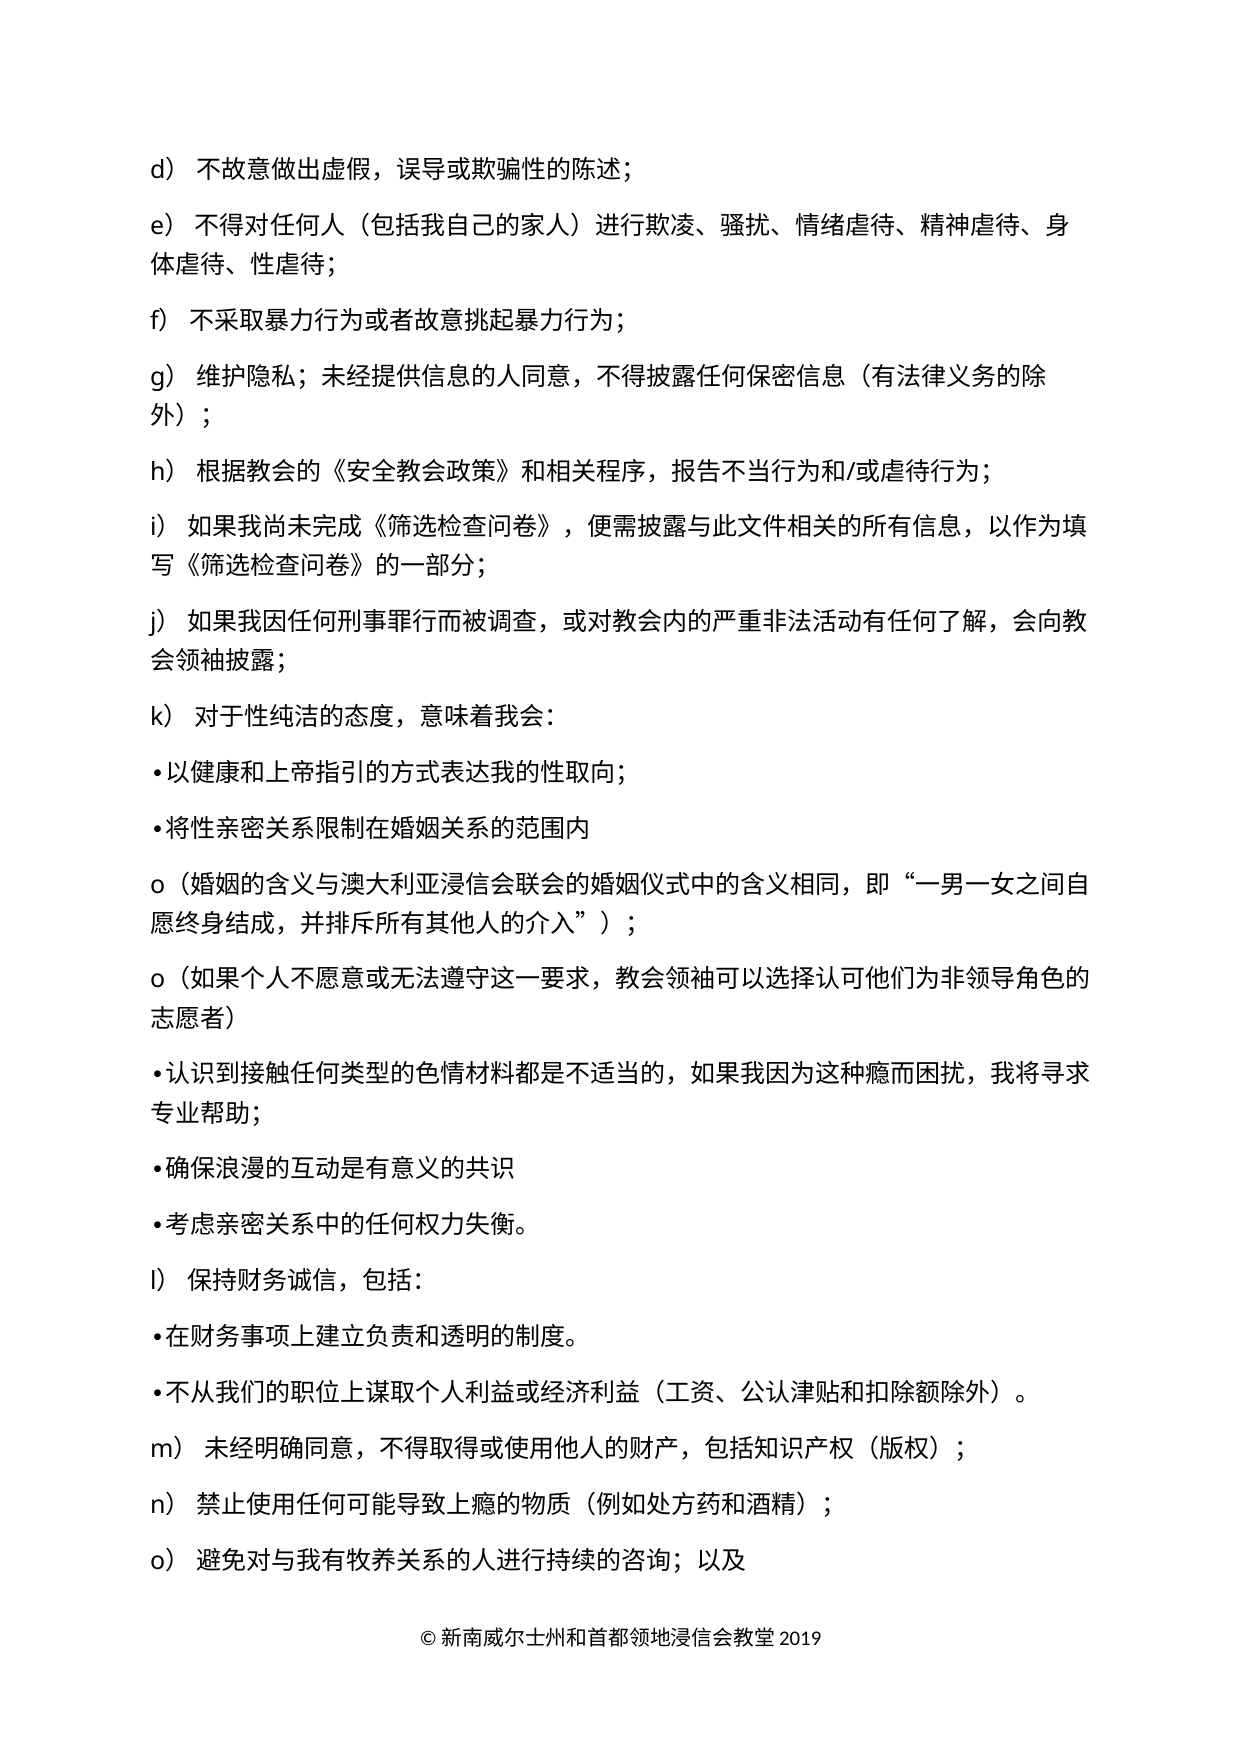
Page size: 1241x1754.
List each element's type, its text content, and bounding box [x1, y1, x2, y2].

text d） 不故意做出虚假，误导或欺骗性的陈述； [150, 150, 1090, 186]
text k） 对于性纯洁的态度，意味着我会： [150, 696, 1090, 733]
text •将性亲密关系限制在婚姻关系的范围内 [150, 808, 1090, 844]
text o） 避免对与我有牧养关系的人进行持续的咨询；以及 [150, 1540, 1090, 1576]
text g） 维护隐私；未经提供信息的人同意，不得披露任何保密信息（有法律义务的除外）； [150, 356, 1090, 432]
text •确保浪漫的互动是有意义的共识 [150, 1149, 1090, 1185]
text •认识到接触任何类型的色情材料都是不适当的，如果我因为这种瘾而困扰，我将寻求专业帮助； [150, 1054, 1090, 1129]
text j） 如果我因任何刑事罪行而被调查，或对教会内的严重非法活动有任何了解，会向教会领袖披露； [150, 602, 1090, 677]
text •考虑亲密关系中的任何权力失衡。 [150, 1205, 1090, 1241]
text l） 保持财务诚信，包括： [150, 1261, 1090, 1297]
text h） 根据教会的《安全教会政策》和相关程序，报告不当行为和/或虐待行为； [150, 451, 1090, 487]
text i） 如果我尚未完成《筛选检查问卷》，便需披露与此文件相关的所有信息，以作为填写《筛选检查问卷》的一部分； [150, 507, 1090, 582]
text m） 未经明确同意，不得取得或使用他人的财产，包括知识产权（版权）； [150, 1429, 1090, 1465]
text •在财务事项上建立负责和透明的制度。 [150, 1317, 1090, 1353]
text n） 禁止使用任何可能导致上瘾的物质（例如处方药和酒精）； [150, 1484, 1090, 1521]
text e） 不得对任何人（包括我自己的家人）进行欺凌、骚扰、情绪虐待、精神虐待、身体虐待、性虐待； [150, 206, 1090, 281]
text •不从我们的职位上谋取个人利益或经济利益（工资、公认津贴和扣除额除外）。 [150, 1373, 1090, 1409]
text o（婚姻的含义与澳大利亚浸信会联会的婚姻仪式中的含义相同，即“一男一女之间自愿终身结成，并排斥所有其他人的介入”）； [150, 864, 1090, 939]
text o（如果个人不愿意或无法遵守这一要求，教会领袖可以选择认可他们为非领导角色的志愿者） [150, 959, 1090, 1034]
text f） 不采取暴力行为或者故意挑起暴力行为； [150, 301, 1090, 337]
text •以健康和上帝指引的方式表达我的性取向； [150, 752, 1090, 788]
